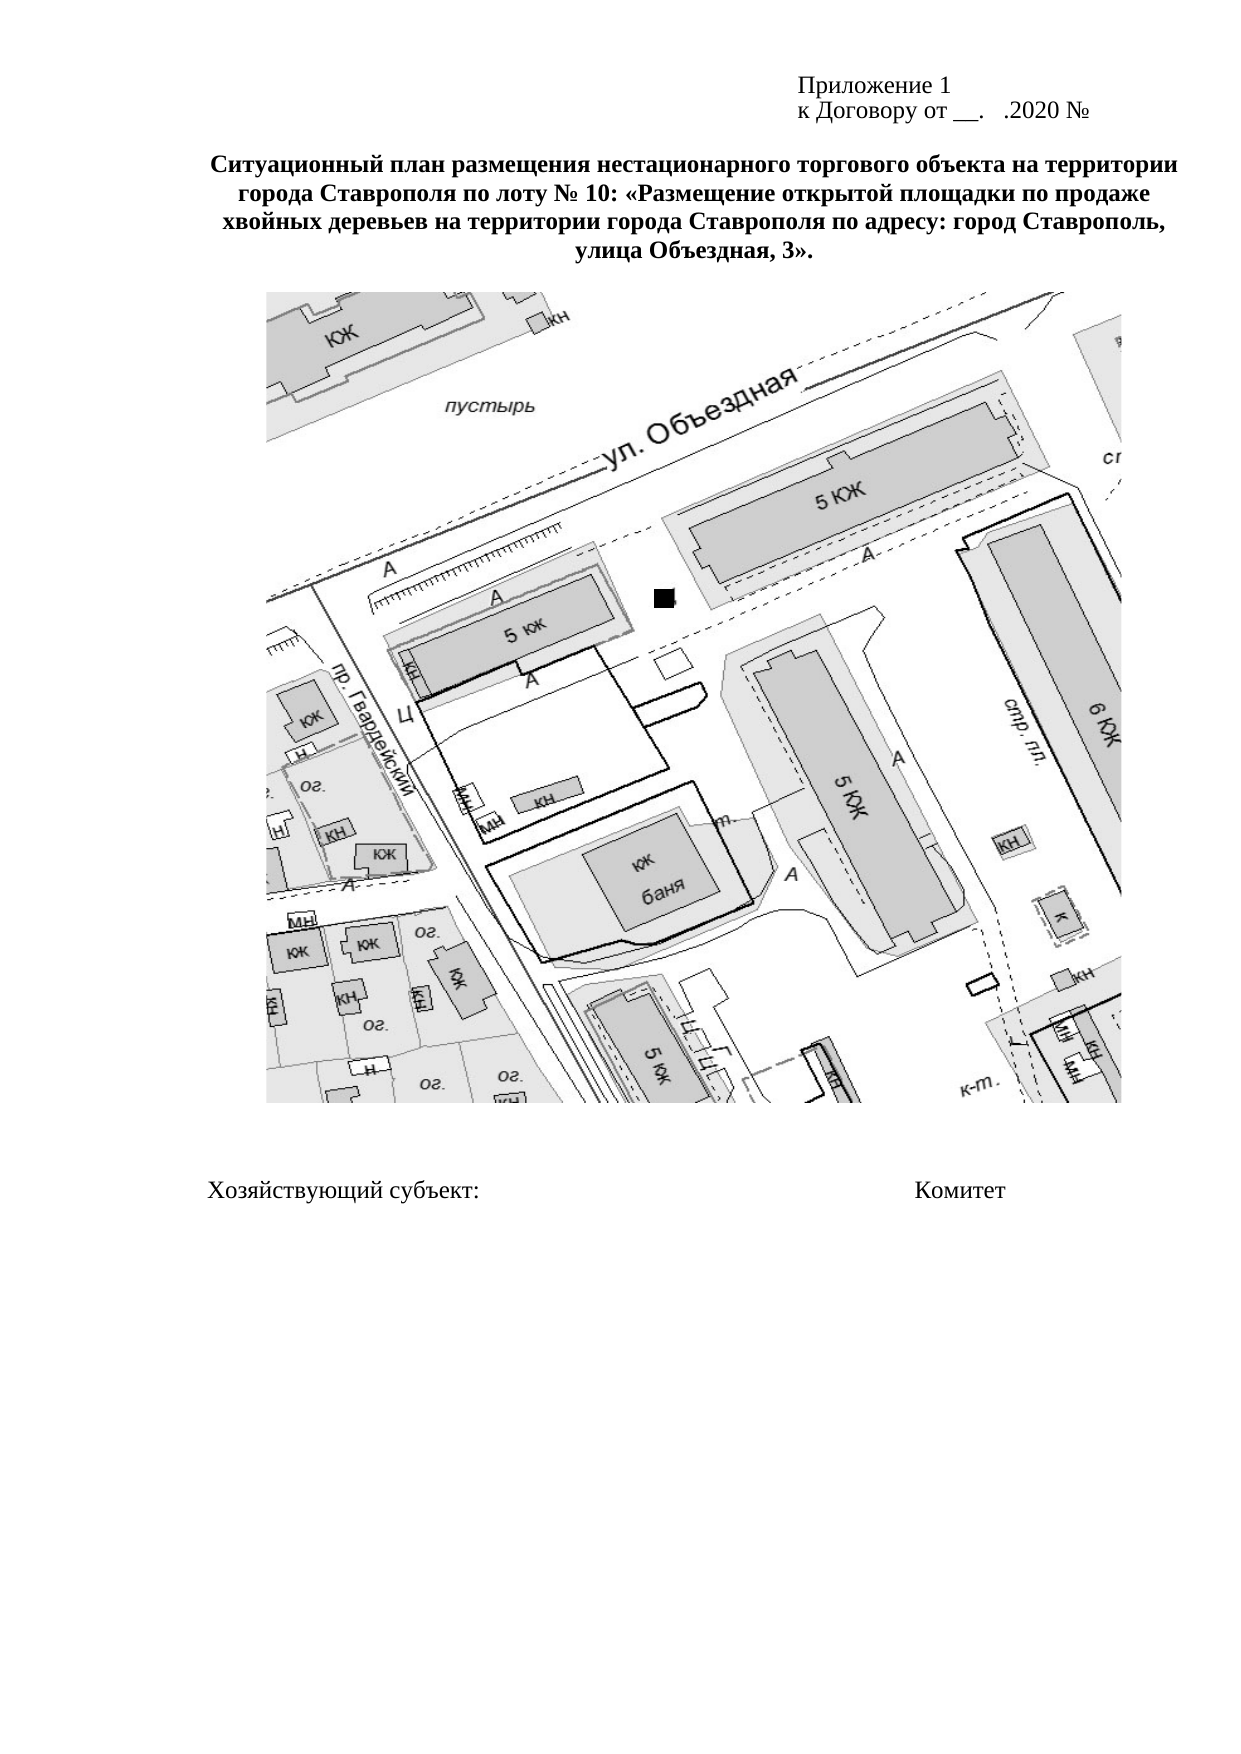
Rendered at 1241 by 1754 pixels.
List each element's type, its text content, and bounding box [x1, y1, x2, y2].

picture [266, 292, 1122, 1103]
text к Договору от __. .2020 № [797, 99, 1181, 124]
text Хозяйствующий субъект: Комитет [207, 1178, 1181, 1203]
text улица Объездная, 3». [207, 235, 1181, 264]
text Ситуационный план размещения нестационарного торгового объекта на территории города Ставрополя по лоту № 10: «Размещение открытой площадки по продаже хвойных деревьев на территории города Ставрополя по адресу: город Ставрополь, [207, 149, 1181, 235]
text Приложение 1 [797, 74, 1181, 99]
